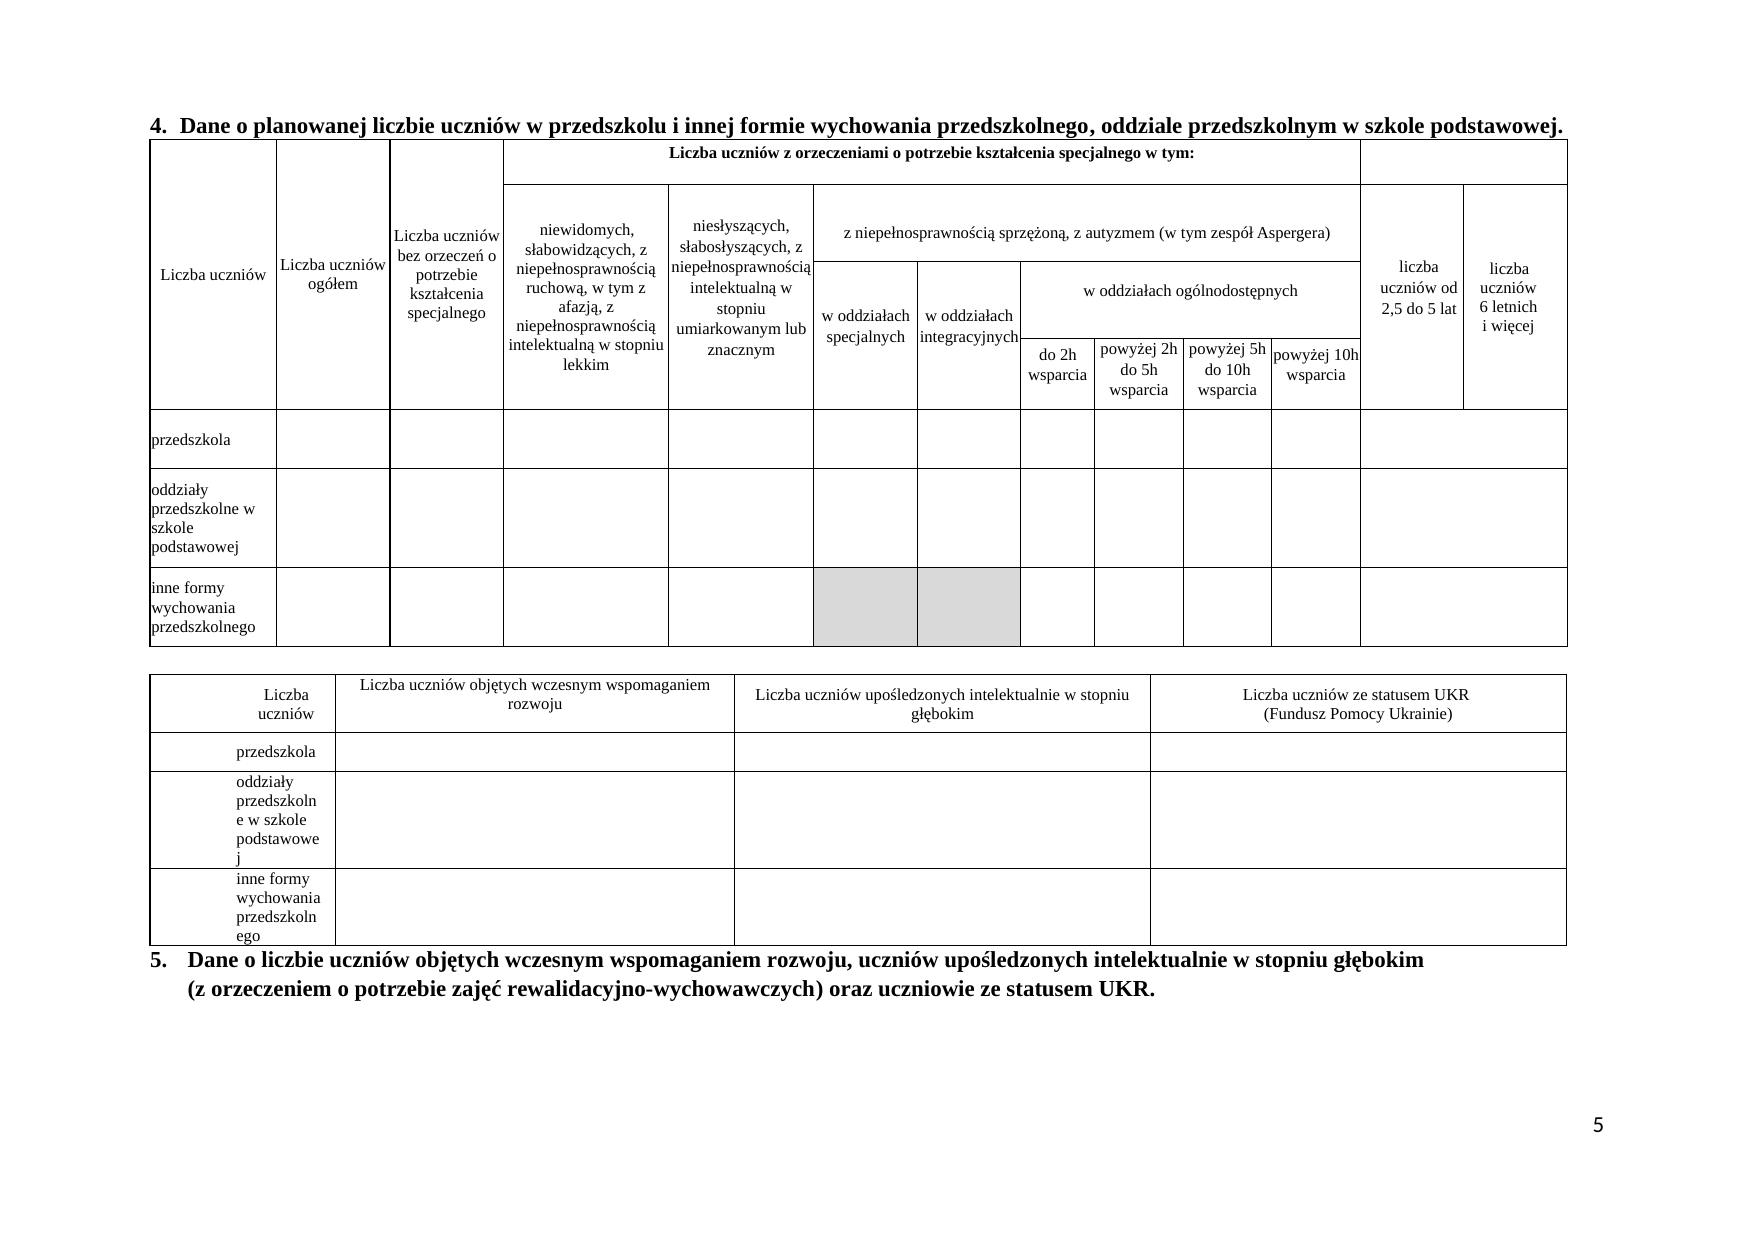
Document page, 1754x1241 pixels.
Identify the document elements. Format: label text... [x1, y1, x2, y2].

table_cell powyżej 5h do 10h wsparcia [1184, 339, 1271, 409]
table_cell [814, 410, 917, 468]
table_cell [1095, 469, 1183, 567]
table_cell [735, 869, 1150, 945]
table_cell [504, 469, 668, 567]
table_cell [391, 410, 503, 468]
table_cell oddziały przedszkolne w szkole podstawowej [151, 469, 276, 567]
table_cell [1361, 469, 1567, 567]
table_header Liczba uczniów [151, 675, 335, 732]
table_cell [1151, 869, 1566, 945]
table_header Liczba uczniów bez orzeczeń o potrzebie kształcenia specjalnego [391, 140, 503, 409]
table_cell [1021, 568, 1094, 646]
table_header Liczba uczniów ogółem [277, 140, 389, 409]
table_cell [277, 469, 389, 567]
table_header Liczba uczniów [151, 140, 276, 409]
table_cell [1095, 410, 1183, 468]
table_cell powyżej 10h wsparcia [1272, 339, 1360, 409]
table_cell [391, 568, 503, 646]
table_cell [1095, 568, 1183, 646]
table_cell w oddziałach specjalnych [814, 262, 917, 409]
table_header Liczba uczniów upośledzonych intelektualnie w stopniu głębokim [735, 675, 1150, 732]
table_cell [1361, 410, 1567, 468]
table_cell [669, 410, 813, 468]
table_cell [735, 772, 1150, 867]
table_cell przedszkola [151, 410, 276, 468]
table_cell [336, 733, 734, 771]
table_cell w oddziałach ogólnodostępnych [1021, 262, 1360, 338]
table_cell [391, 469, 503, 567]
table_header Liczba uczniów objętych wczesnym wspomaganiem rozwoju [336, 675, 734, 732]
table_cell [336, 869, 734, 945]
table_cell [1361, 568, 1567, 646]
table_cell przedszkola [151, 733, 335, 771]
table_header Liczba uczniów z orzeczeniami o potrzebie kształcenia specjalnego w tym: [504, 140, 1360, 184]
table_cell [1151, 772, 1566, 867]
table_cell [277, 568, 389, 646]
table_cell liczba uczniów 6 letnich i więcej [1464, 185, 1567, 409]
table_cell [1184, 410, 1271, 468]
table_cell niesłyszących, słabosłyszących, z niepełnosprawnością intelektualną w stopniu umiarkowanym lub znacznym [669, 185, 813, 409]
table_cell inne formy wychowania przedszkolnego [151, 869, 335, 945]
table_cell [918, 469, 1020, 567]
table_cell [1184, 568, 1271, 646]
table_cell [1272, 568, 1360, 646]
table_cell [1151, 733, 1566, 771]
table_header Liczba uczniów ze statusem UKR (Fundusz Pomocy Ukrainie) [1151, 675, 1566, 732]
table_cell [814, 469, 917, 567]
table_cell liczba uczniów od 2,5 do 5 lat [1361, 185, 1463, 409]
table_cell oddziały przedszkolne w szkole podstawowej [151, 772, 335, 867]
table_cell [1272, 410, 1360, 468]
table_cell [336, 772, 734, 867]
table_cell [814, 568, 917, 646]
table_cell niewidomych, słabowidzących, z niepełnosprawnością ruchową, w tym z afazją, z niepełnosprawnością intelektualną w stopniu lekkim [504, 185, 668, 409]
table_cell powyżej 2h do 5h wsparcia [1095, 339, 1183, 409]
table_cell [1021, 469, 1094, 567]
table_cell [918, 568, 1020, 646]
table_cell [735, 733, 1150, 771]
table_cell inne formy wychowania przedszkolnego [151, 568, 276, 646]
list Dane o planowanej liczbie uczniów w przedszkolu i innej formie wychowania przedszkolnego, oddziale przedszkolnym w szkole podstawowej. [150, 112, 1604, 138]
table_cell [277, 410, 389, 468]
list Dane o liczbie uczniów objętych wczesnym wspomaganiem rozwoju, uczniów upośledzonych intelektualnie w stopniu głębokim (z orzeczeniem o potrzebie zajęć rewalidacyjno-wychowawczych) oraz uczniowie ze statusem UKR. [150, 946, 1604, 1001]
table_cell do 2h wsparcia [1021, 339, 1094, 409]
table_cell [1272, 469, 1360, 567]
table_cell w oddziałach integracyjnych [918, 262, 1020, 409]
table_cell [504, 568, 668, 646]
table_header [1361, 140, 1567, 184]
table_cell [1184, 469, 1271, 567]
table_cell [669, 469, 813, 567]
table_cell [1021, 410, 1094, 468]
table_cell [504, 410, 668, 468]
table_cell z niepełnosprawnością sprzężoną, z autyzmem (w tym zespół Aspergera) [814, 185, 1360, 261]
table_cell [918, 410, 1020, 468]
table_cell [669, 568, 813, 646]
